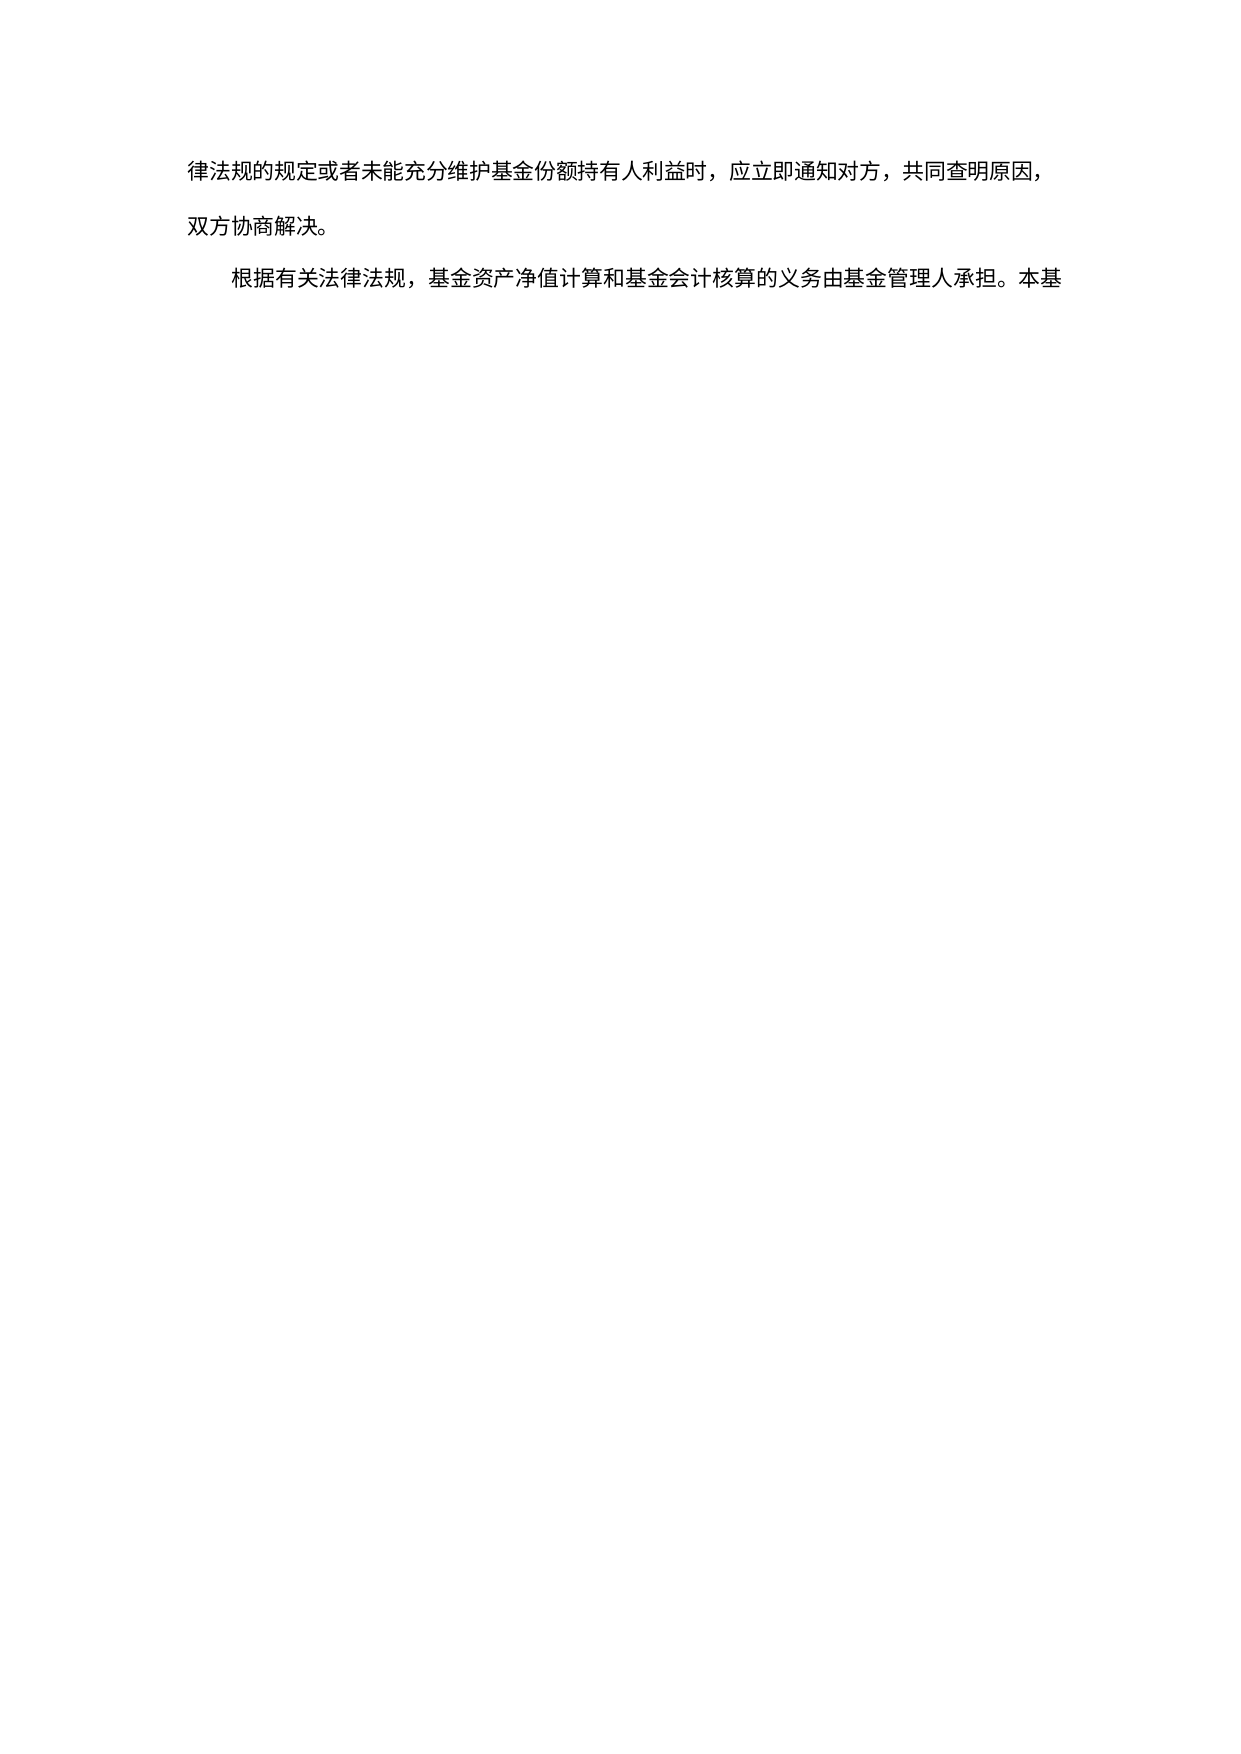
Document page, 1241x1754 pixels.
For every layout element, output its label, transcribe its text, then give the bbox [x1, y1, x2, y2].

text 根据有关法律法规，基金资产净值计算和基金会计核算的义务由基金管理人承担。本基 [231, 263, 1096, 292]
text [187, 154, 1075, 241]
